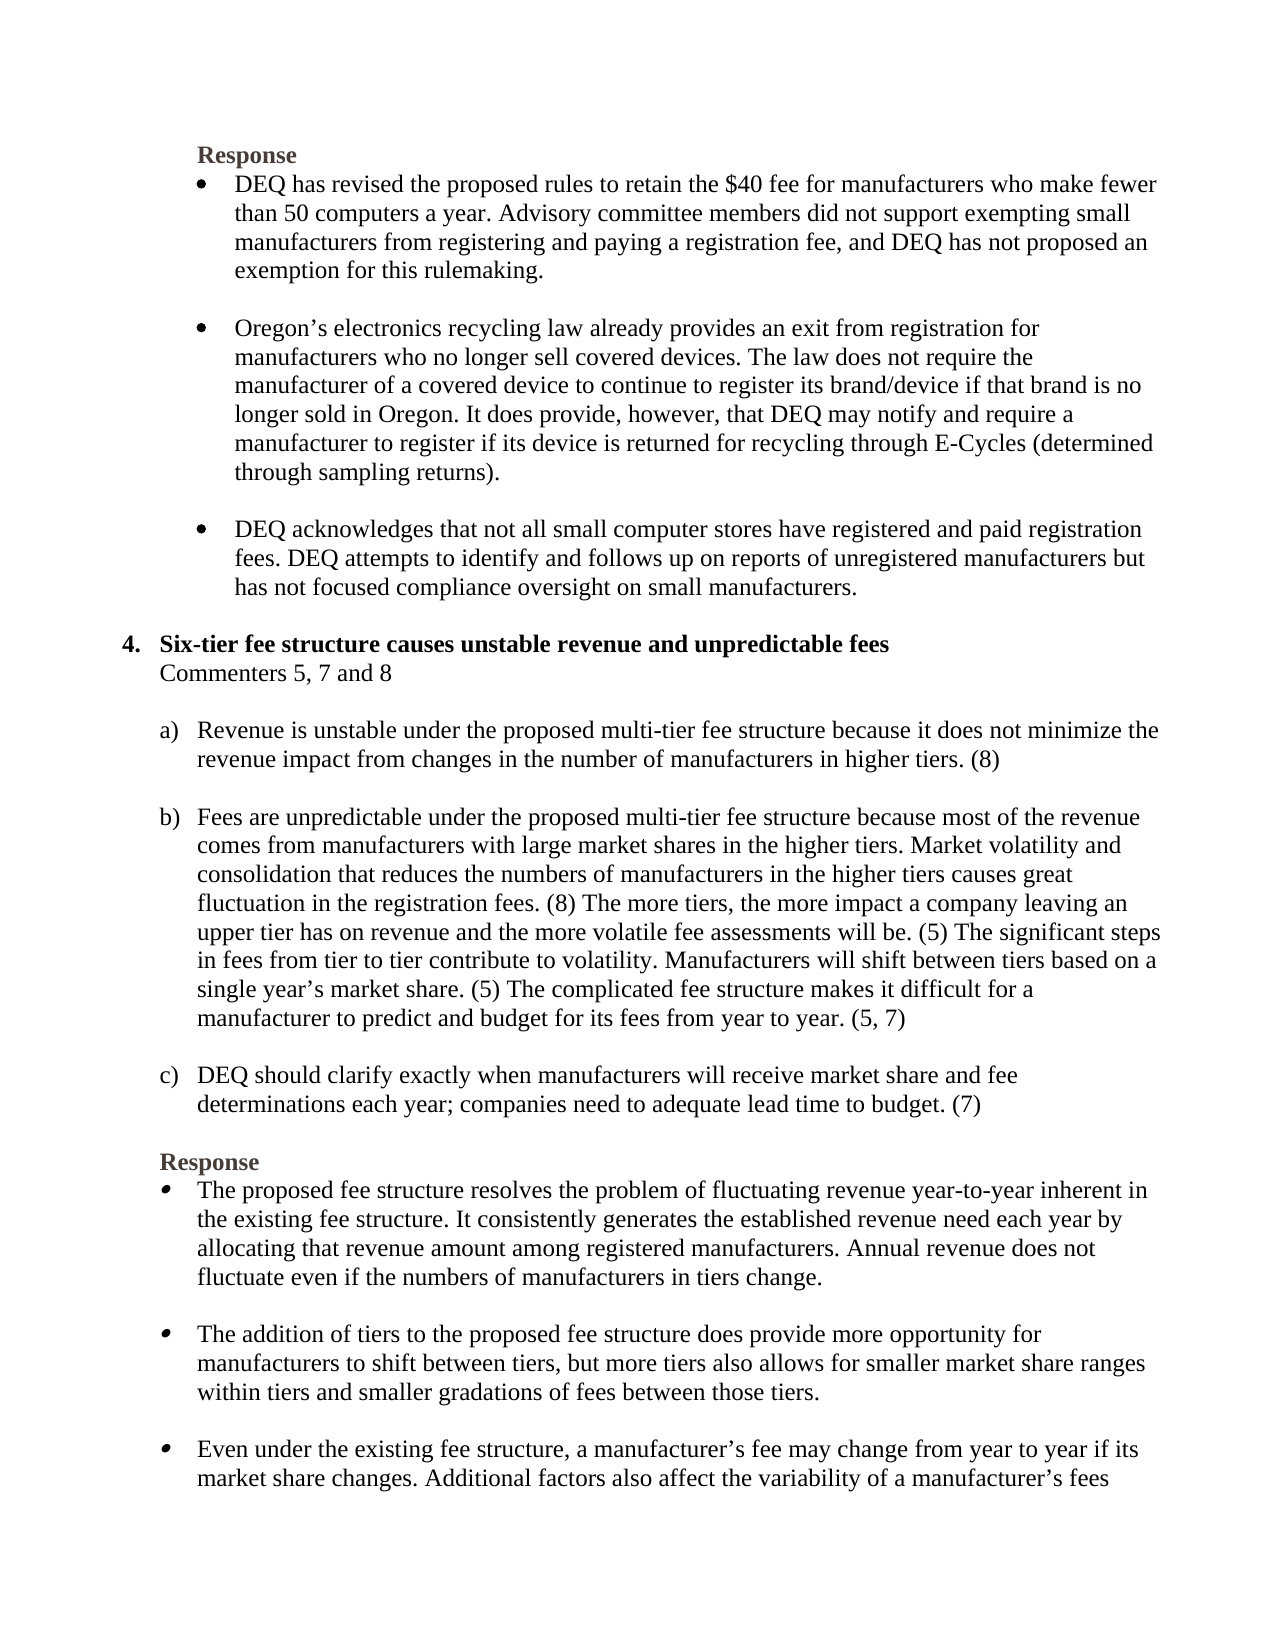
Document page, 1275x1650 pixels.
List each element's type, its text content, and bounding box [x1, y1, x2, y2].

list The addition of tiers to the proposed fee structure does provide more opportunity for manufacturers to shift between tiers, but more tiers also allows for smaller market share ranges within tiers and smaller gradations of fees between those tiers. [159, 1319, 1172, 1406]
list Six-tier fee structure causes unstable revenue and unpredictable fees [122, 629, 1172, 658]
list Oregon’s electronics recycling law already provides an exit from registration for manufacturers who no longer sell covered devices. The law does not require the manufacturer of a covered device to continue to register its brand/device if that brand is no longer sold in Oregon. It does provide, however, that DEQ may notify and require a manufacturer to register if its device is returned for recycling through E-Cycles (determined through sampling returns). [197, 313, 1172, 486]
text Response [159, 1147, 1172, 1176]
list DEQ acknowledges that not all small computer stores have registered and paid registration fees. DEQ attempts to identify and follows up on reports of unregistered manufacturers but has not focused compliance oversight on small manufacturers. [197, 514, 1172, 601]
list DEQ has revised the proposed rules to retain the $40 fee for manufacturers who make fewer than 50 computers a year. Advisory committee members did not support exempting small manufacturers from registering and paying a registration fee, and DEQ has not proposed an exemption for this rulemaking. [197, 169, 1172, 284]
list Response [197, 141, 1172, 169]
list The proposed fee structure resolves the problem of fluctuating revenue year-to-year inherent in the existing fee structure. It consistently generates the established revenue need each year by allocating that revenue amount among registered manufacturers. Annual revenue does not fluctuate even if the numbers of manufacturers in tiers change. [159, 1176, 1172, 1291]
list DEQ should clarify exactly when manufacturers will receive market share and fee determinations each year; companies need to adequate lead time to budget. (7) [159, 1061, 1172, 1118]
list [159, 1434, 1172, 1492]
list Commenters 5, 7 and 8 [159, 658, 1172, 687]
list Fees are unpredictable under the proposed multi-tier fee structure because most of the revenue comes from manufacturers with large market shares in the higher tiers. Market volatility and consolidation that reduces the numbers of manufacturers in the higher tiers causes great fluctuation in the registration fees. (8) The more tiers, the more impact a company leaving an upper tier has on revenue and the more volatile fee assessments will be. (5) The significant steps in fees from tier to tier contribute to volatility. Manufacturers will shift between tiers based on a single year’s market share. (5) The complicated fee structure makes it difficult for a manufacturer to predict and budget for its fees from year to year. (5, 7) [159, 802, 1172, 1032]
list Revenue is unstable under the proposed multi-tier fee structure because it does not minimize the revenue impact from changes in the number of manufacturers in higher tiers. (8) [159, 716, 1172, 773]
